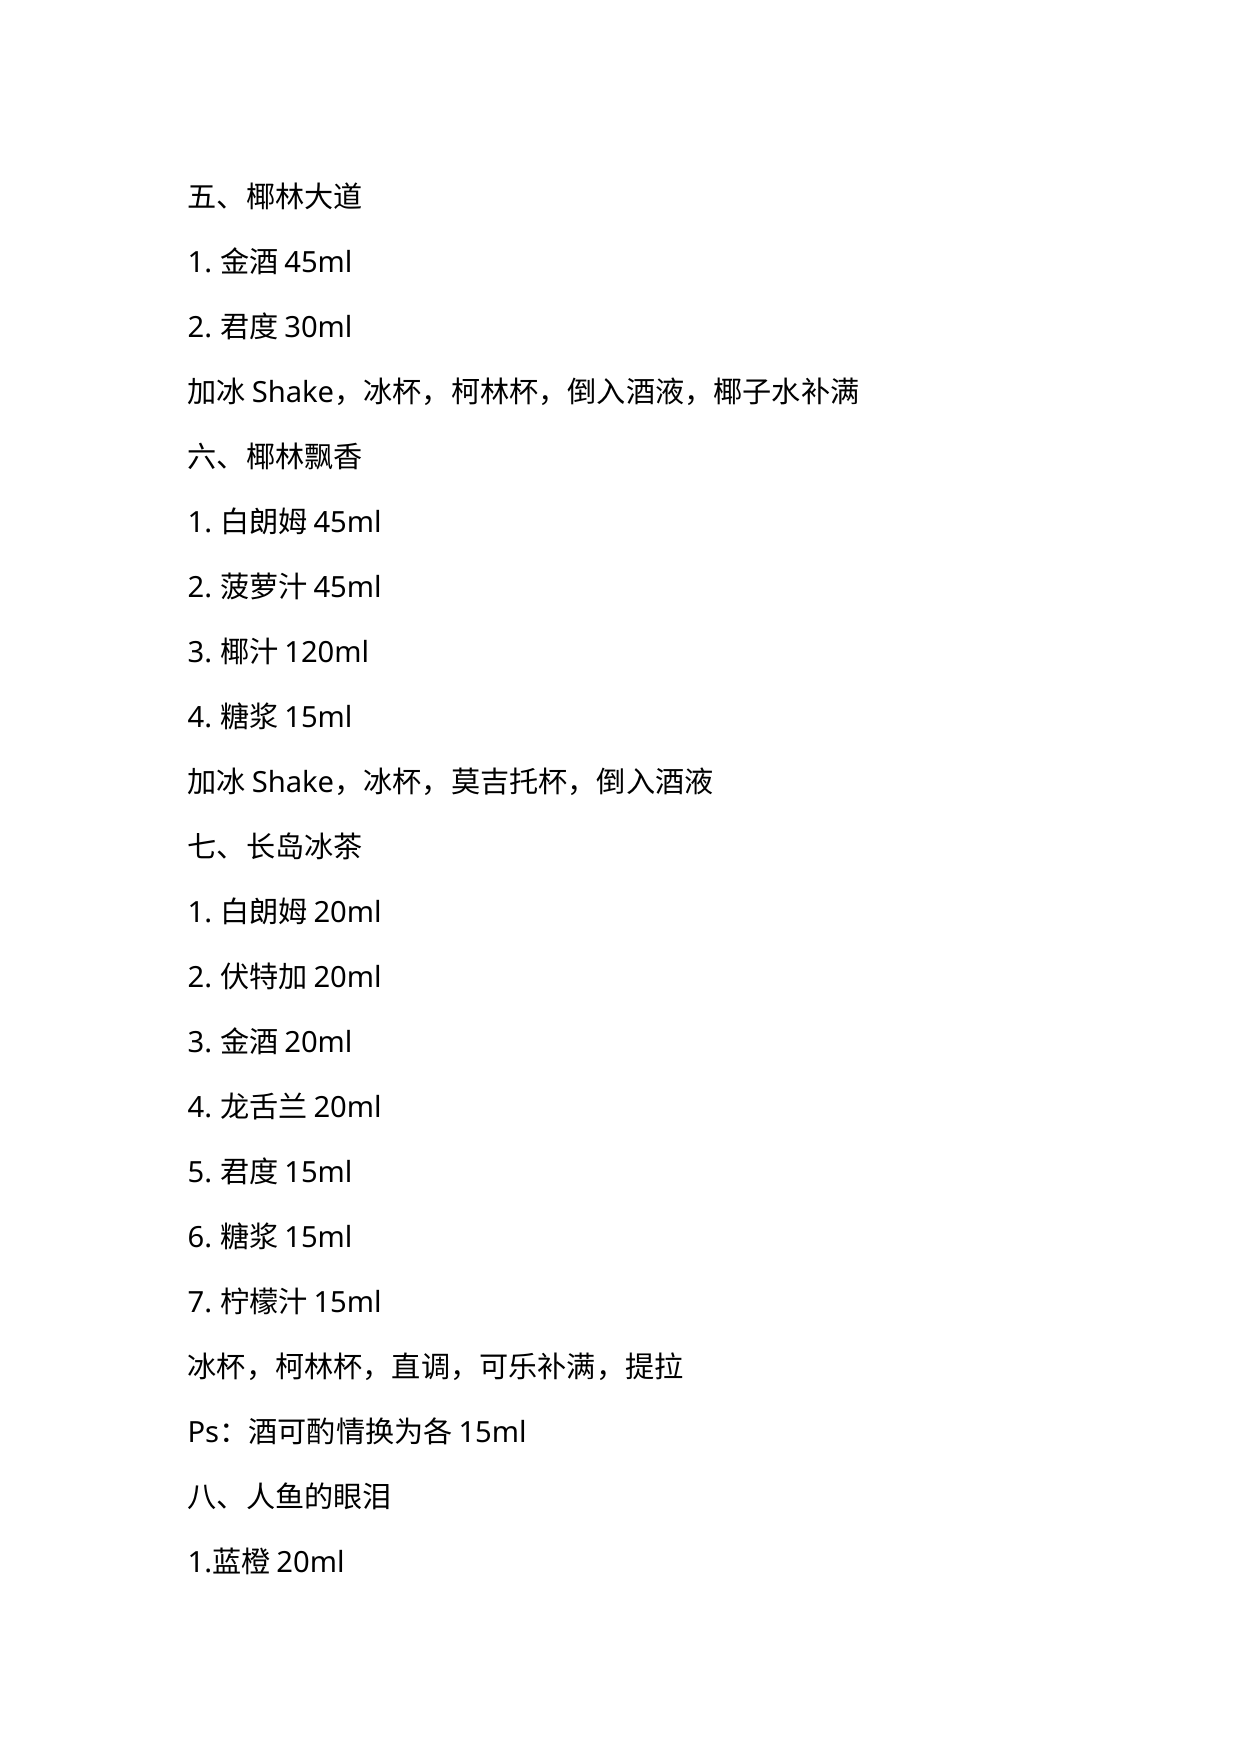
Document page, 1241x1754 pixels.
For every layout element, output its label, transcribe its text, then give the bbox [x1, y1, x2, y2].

list 糖浆15ml [187, 1202, 1053, 1267]
list 君度15ml [187, 1137, 1053, 1202]
list 长岛冰茶 [187, 812, 1053, 877]
list 加冰Shake，冰杯，莫吉托杯，倒入酒液 [187, 747, 1053, 812]
list 椰林大道 [187, 162, 1053, 227]
list 椰汁120ml [187, 617, 1053, 682]
list 金酒20ml [187, 1007, 1053, 1072]
list 加冰Shake，冰杯，柯林杯，倒入酒液，椰子水补满 [187, 357, 1053, 422]
list 伏特加20ml [187, 942, 1053, 1007]
list 金酒45ml [187, 227, 1053, 292]
list 柠檬汁15ml [187, 1267, 1053, 1332]
list Ps：酒可酌情换为各15ml [187, 1397, 1053, 1462]
list 人鱼的眼泪 1.蓝橙20ml [187, 1462, 1053, 1592]
list 白朗姆20ml [187, 877, 1053, 942]
list 菠萝汁45ml [187, 552, 1053, 617]
list 龙舌兰20ml [187, 1072, 1053, 1137]
list 糖浆15ml [187, 682, 1053, 747]
list 椰林飘香 [187, 422, 1053, 487]
list 冰杯，柯林杯，直调，可乐补满，提拉 [187, 1332, 1053, 1397]
list 君度30ml [187, 292, 1053, 357]
list 白朗姆45ml [187, 487, 1053, 552]
